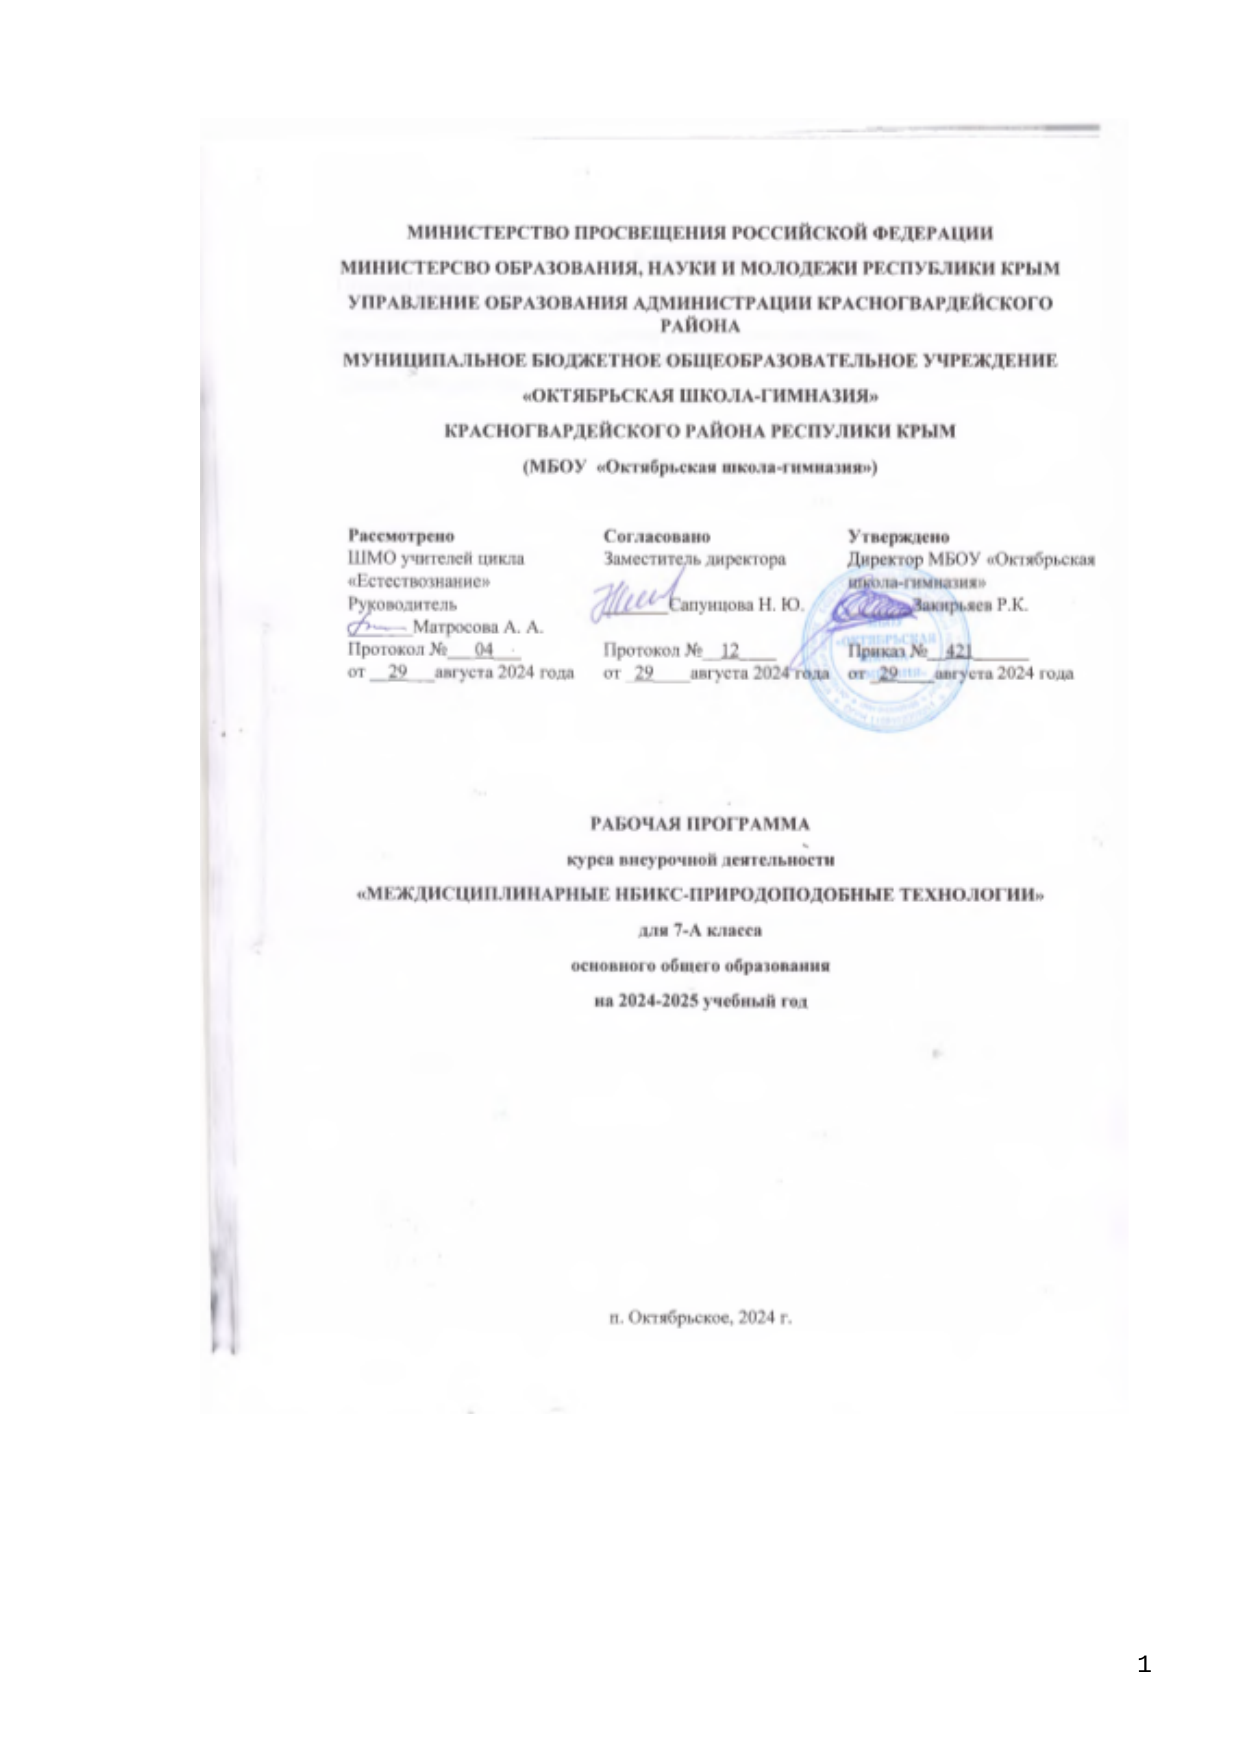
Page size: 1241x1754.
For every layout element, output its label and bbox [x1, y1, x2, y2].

picture [200, 118, 1129, 1414]
